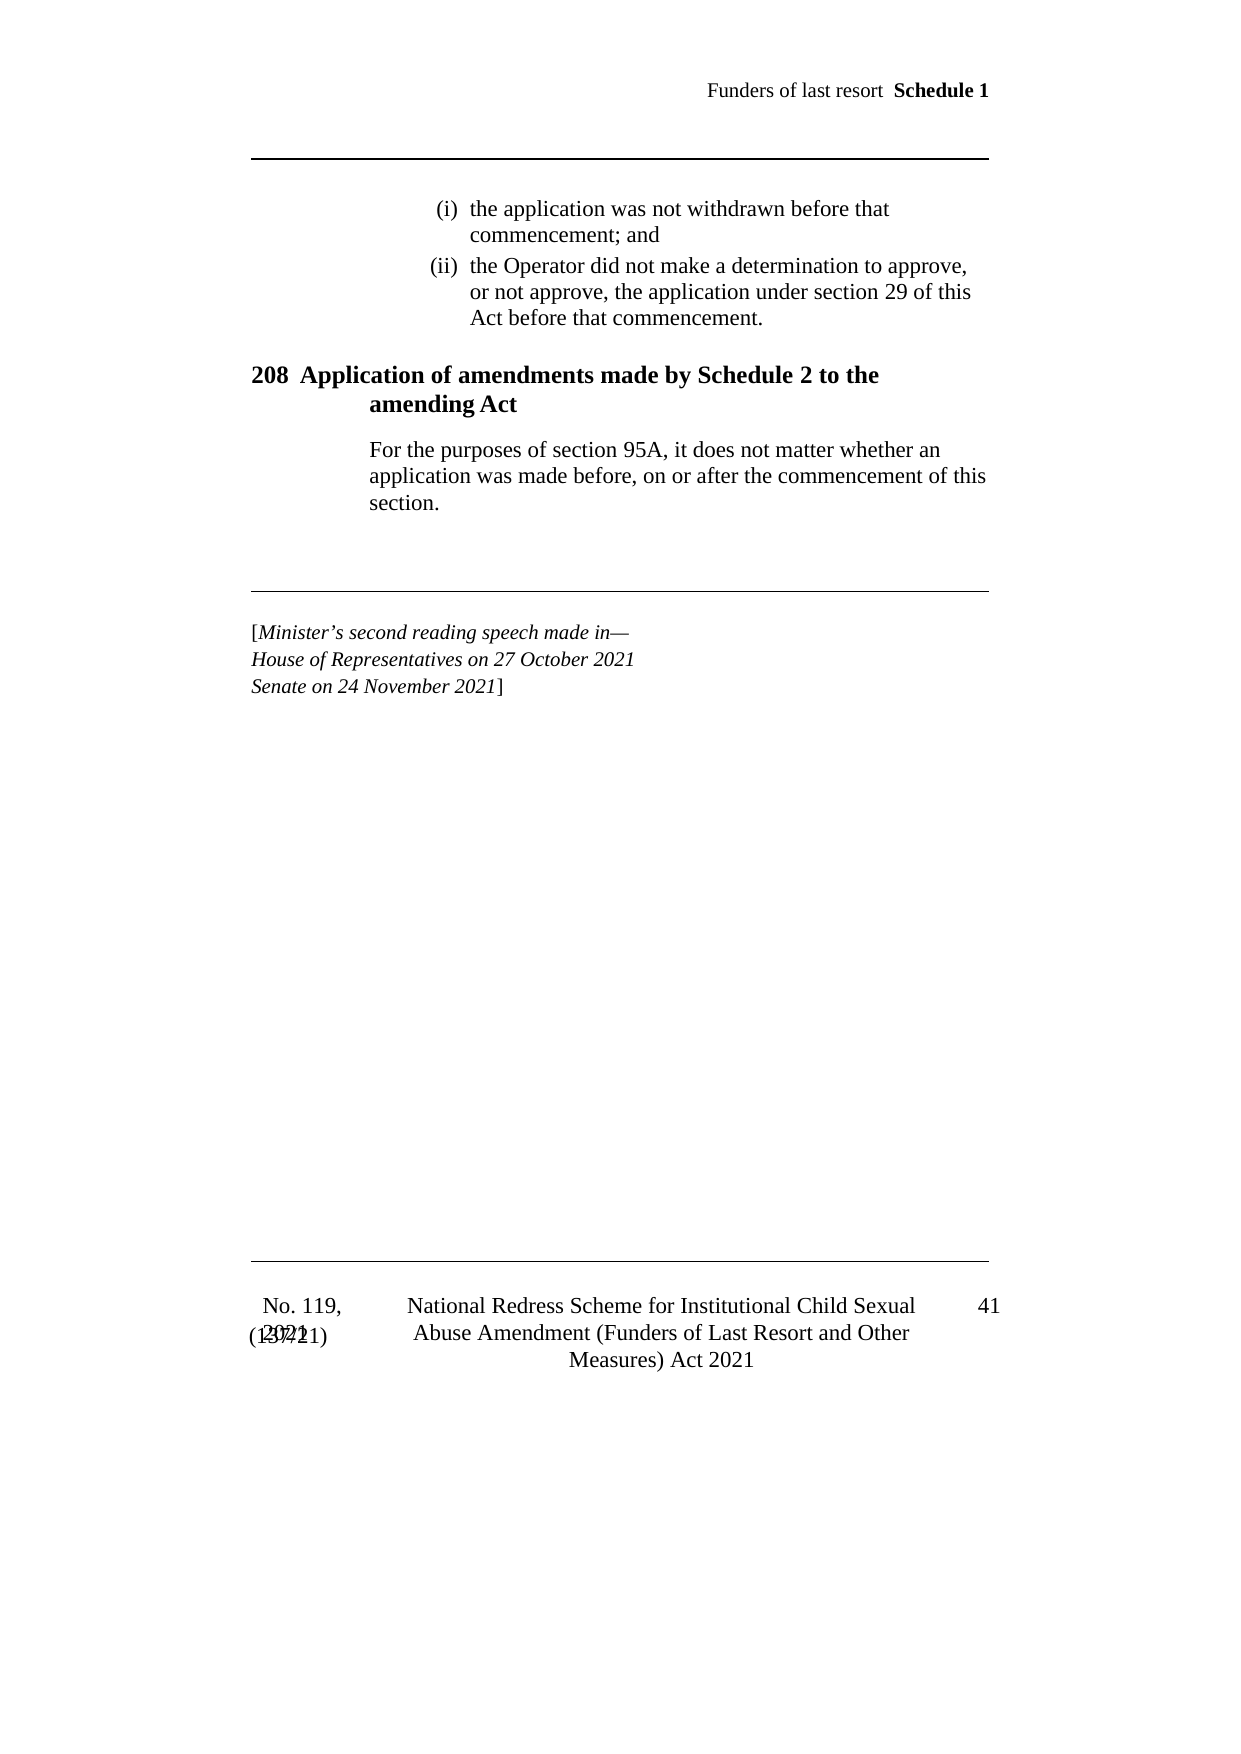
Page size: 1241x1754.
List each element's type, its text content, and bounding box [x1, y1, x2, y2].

text (ii) the Operator did not make a determination to approve, or not approve, the application under section 29 of this Act before that commencement. [251, 252, 989, 331]
text 208 Application of amendments made by Schedule 2 to the amending Act [251, 360, 989, 417]
text (i) the application was not withdrawn before that commencement; and [251, 195, 989, 248]
text [Minister’s second reading speech made in— [251, 617, 989, 644]
text House of Representatives on 27 October 2021 [251, 644, 989, 671]
text For the purposes of section 95A, it does not matter whether an application was made before, on or after the commencement of this section. [251, 436, 989, 515]
text (137/21) [248, 1321, 328, 1348]
text Senate on 24 November 2021] [251, 671, 989, 698]
